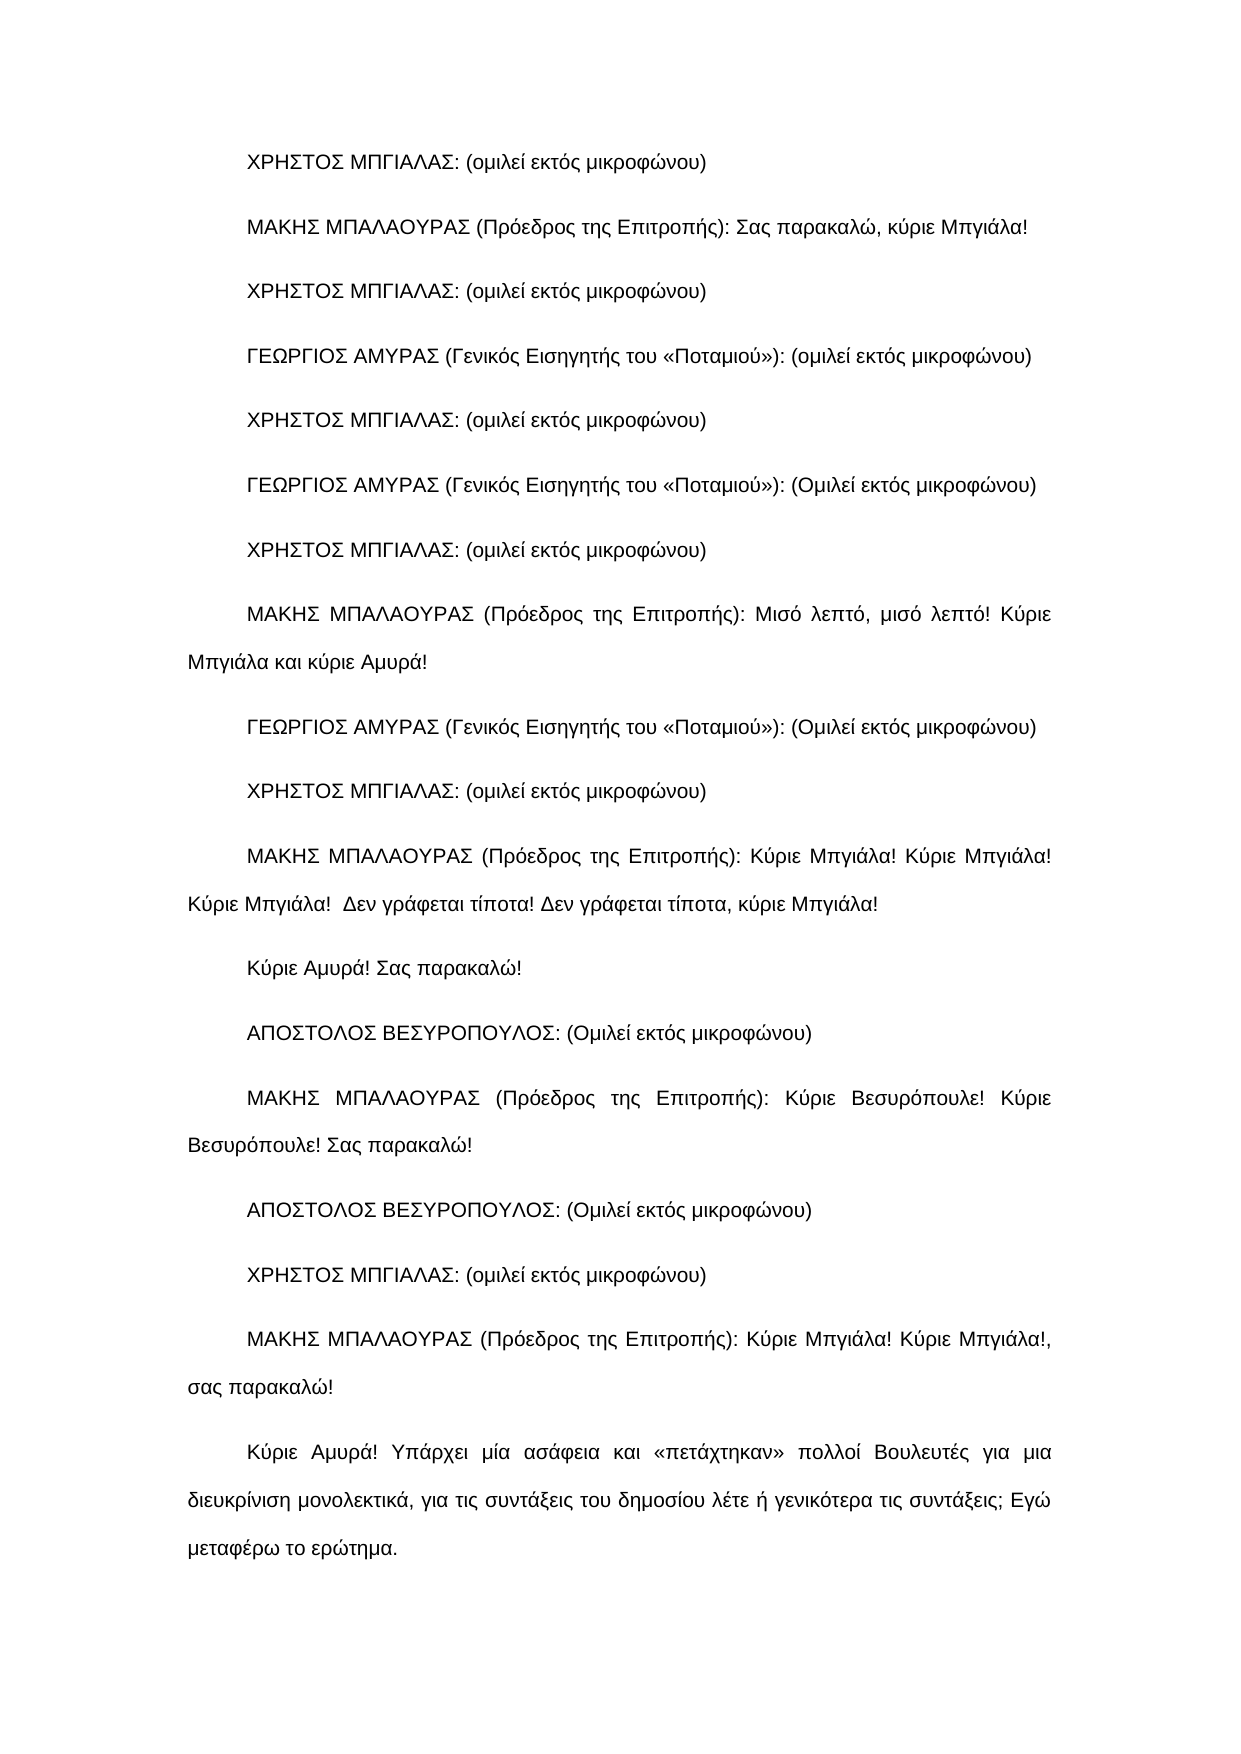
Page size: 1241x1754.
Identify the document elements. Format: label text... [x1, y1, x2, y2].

text Κύριε Αμυρά! Σας παρακαλώ! [187, 956, 1053, 980]
text ΜΑΚΗΣ ΜΠΑΛΑΟΥΡΑΣ (Πρόεδρος της Επιτροπής): Κύριε Μπγιάλα! Κύριε Μπγιάλα! Κύριε Μπγιάλα! Δεν γράφεται τίποτα! Δεν γράφεται τίποτα, κύριε Μπγιάλα! [187, 844, 1053, 916]
text ΜΑΚΗΣ ΜΠΑΛΑΟΥΡΑΣ (Πρόεδρος της Επιτροπής): Κύριε Μπγιάλα! Κύριε Μπγιάλα!, σας παρακαλώ! [187, 1327, 1053, 1399]
text ΧΡΗΣΤΟΣ ΜΠΓΙΑΛΑΣ: (ομιλεί εκτός μικροφώνου) [187, 537, 1053, 561]
text ΧΡΗΣΤΟΣ ΜΠΓΙΑΛΑΣ: (ομιλεί εκτός μικροφώνου) [187, 279, 1053, 303]
text ΧΡΗΣΤΟΣ ΜΠΓΙΑΛΑΣ: (ομιλεί εκτός μικροφώνου) [187, 408, 1053, 432]
text ΧΡΗΣΤΟΣ ΜΠΓΙΑΛΑΣ: (ομιλεί εκτός μικροφώνου) [187, 779, 1053, 803]
text ΜΑΚΗΣ ΜΠΑΛΑΟΥΡΑΣ (Πρόεδρος της Επιτροπής): Κύριε Βεσυρόπουλε! Κύριε Βεσυρόπουλε! Σας παρακαλώ! [187, 1085, 1053, 1157]
text ΓΕΩΡΓΙΟΣ ΑΜΥΡΑΣ (Γενικός Εισηγητής του «Ποταμιού»): (Ομιλεί εκτός μικροφώνου) [187, 473, 1053, 497]
text ΓΕΩΡΓΙΟΣ ΑΜΥΡΑΣ (Γενικός Εισηγητής του «Ποταμιού»): (ομιλεί εκτός μικροφώνου) [187, 344, 1053, 368]
text ΜΑΚΗΣ ΜΠΑΛΑΟΥΡΑΣ (Πρόεδρος της Επιτροπής): Μισό λεπτό, μισό λεπτό! Κύριε Μπγιάλα και κύριε Αμυρά! [187, 602, 1053, 674]
text ΜΑΚΗΣ ΜΠΑΛΑΟΥΡΑΣ (Πρόεδρος της Επιτροπής): Σας παρακαλώ, κύριε Μπγιάλα! [187, 214, 1053, 238]
text ΧΡΗΣΤΟΣ ΜΠΓΙΑΛΑΣ: (ομιλεί εκτός μικροφώνου) [187, 1262, 1053, 1286]
text ΓΕΩΡΓΙΟΣ ΑΜΥΡΑΣ (Γενικός Εισηγητής του «Ποταμιού»): (Ομιλεί εκτός μικροφώνου) [187, 714, 1053, 738]
text Κύριε Αμυρά! Υπάρχει μία ασάφεια και «πετάχτηκαν» πολλοί Βουλευτές για μια διευκρίνιση μονολεκτικά, για τις συντάξεις του δημοσίου λέτε ή γενικότερα τις συντάξεις; Εγώ μεταφέρω το ερώτημα. [187, 1439, 1053, 1559]
text ΑΠΟΣΤΟΛΟΣ ΒΕΣΥΡΟΠΟΥΛΟΣ: (Ομιλεί εκτός μικροφώνου) [187, 1198, 1053, 1222]
text ΑΠΟΣΤΟΛΟΣ ΒΕΣΥΡΟΠΟΥΛΟΣ: (Ομιλεί εκτός μικροφώνου) [187, 1021, 1053, 1045]
text ΧΡΗΣΤΟΣ ΜΠΓΙΑΛΑΣ: (ομιλεί εκτός μικροφώνου) [187, 150, 1053, 174]
